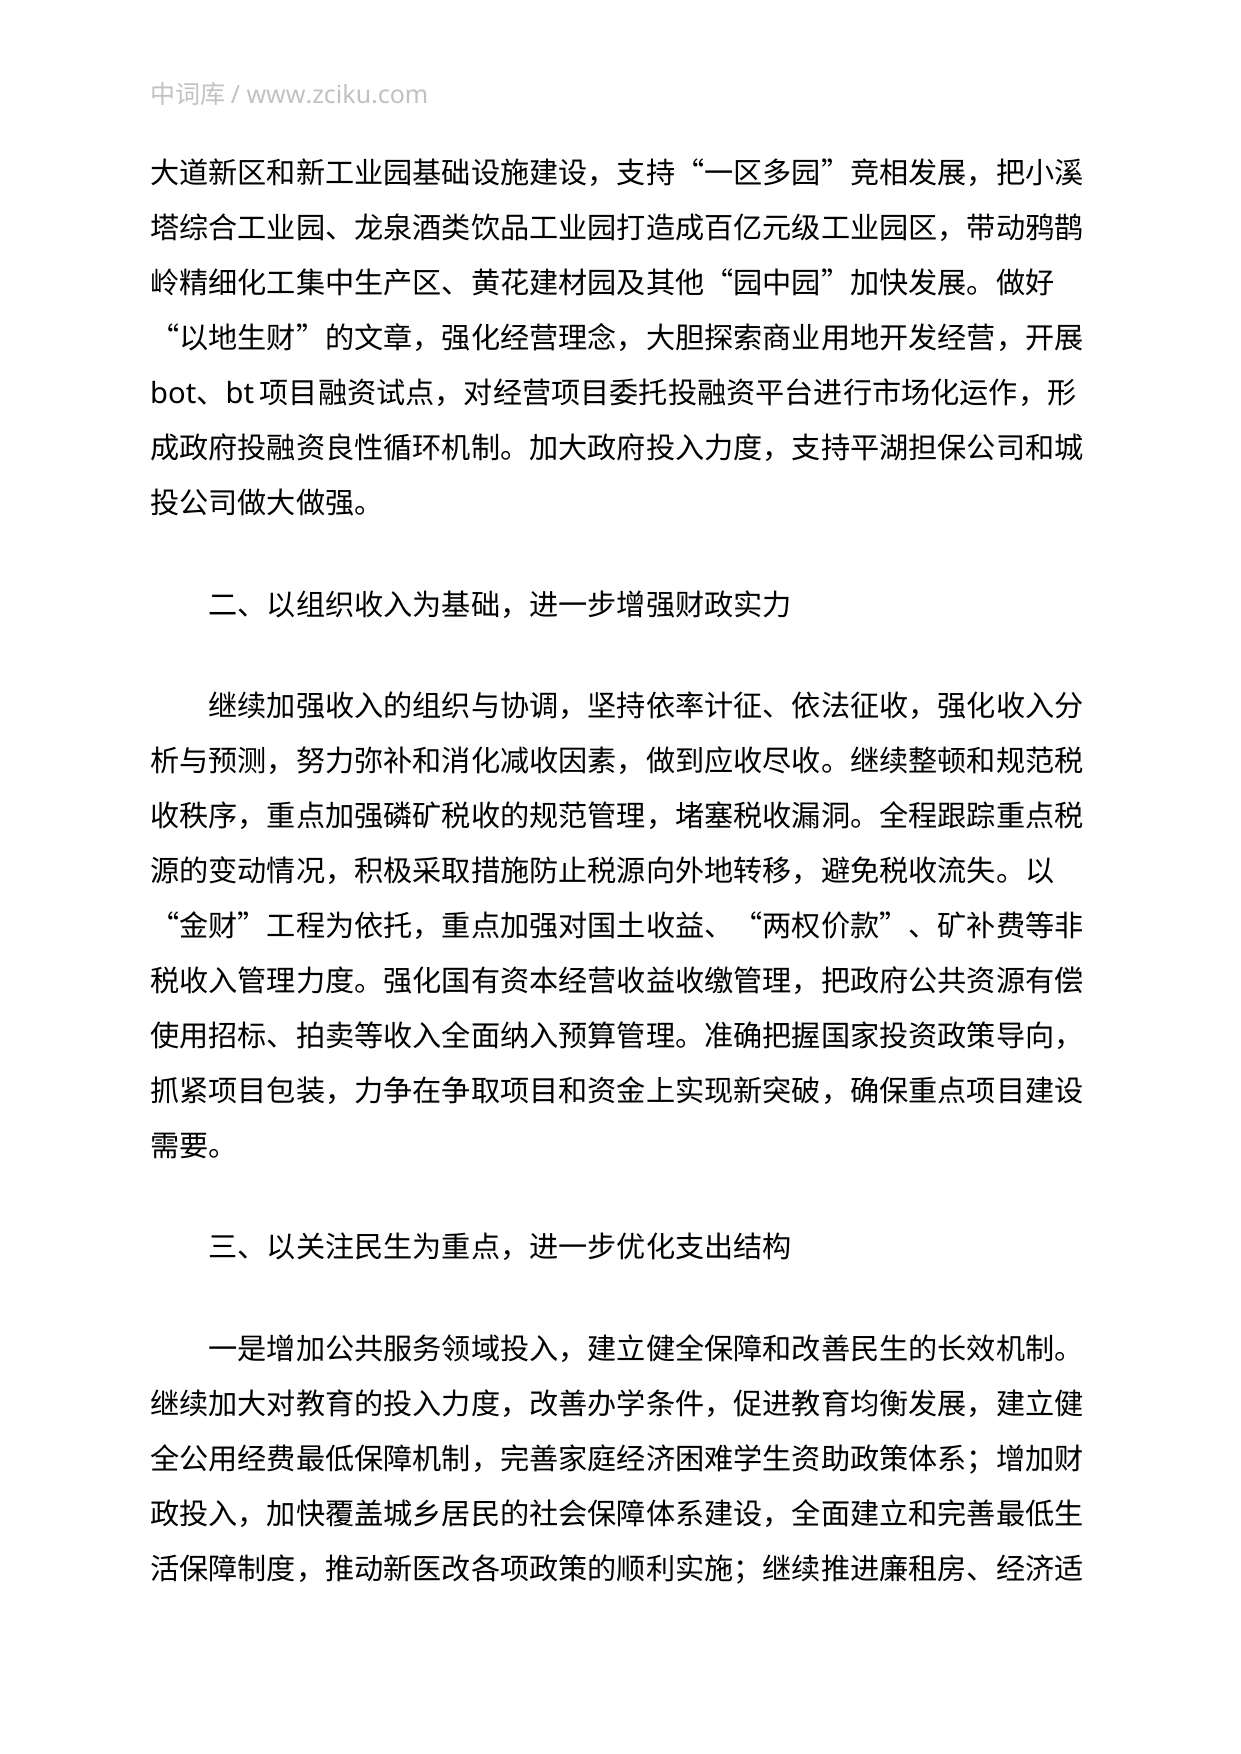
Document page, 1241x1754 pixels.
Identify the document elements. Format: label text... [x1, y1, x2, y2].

text 三、以关注民生为重点，进一步优化支出结构 [150, 1224, 1090, 1266]
text 二、以组织收入为基础，进一步增强财政实力 [150, 581, 1090, 623]
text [150, 150, 1090, 522]
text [150, 1326, 1090, 1588]
text 继续加强收入的组织与协调，坚持依率计征、依法征收，强化收入分析与预测，努力弥补和消化减收因素，做到应收尽收。继续整顿和规范税收秩序，重点加强磷矿税收的规范管理，堵塞税收漏洞。全程跟踪重点税源的变动情况，积极采取措施防止税源向外地转移，避免税收流失。以“金财”工程为依托，重点加强对国土收益、“两权价款”、矿补费等非税收入管理力度。强化国有资本经营收益收缴管理，把政府公共资源有偿使用招标、拍卖等收入全面纳入预算管理。准确把握国家投资政策导向，抓紧项目包装，力争在争取项目和资金上实现新突破，确保重点项目建设需要。 [150, 683, 1090, 1164]
